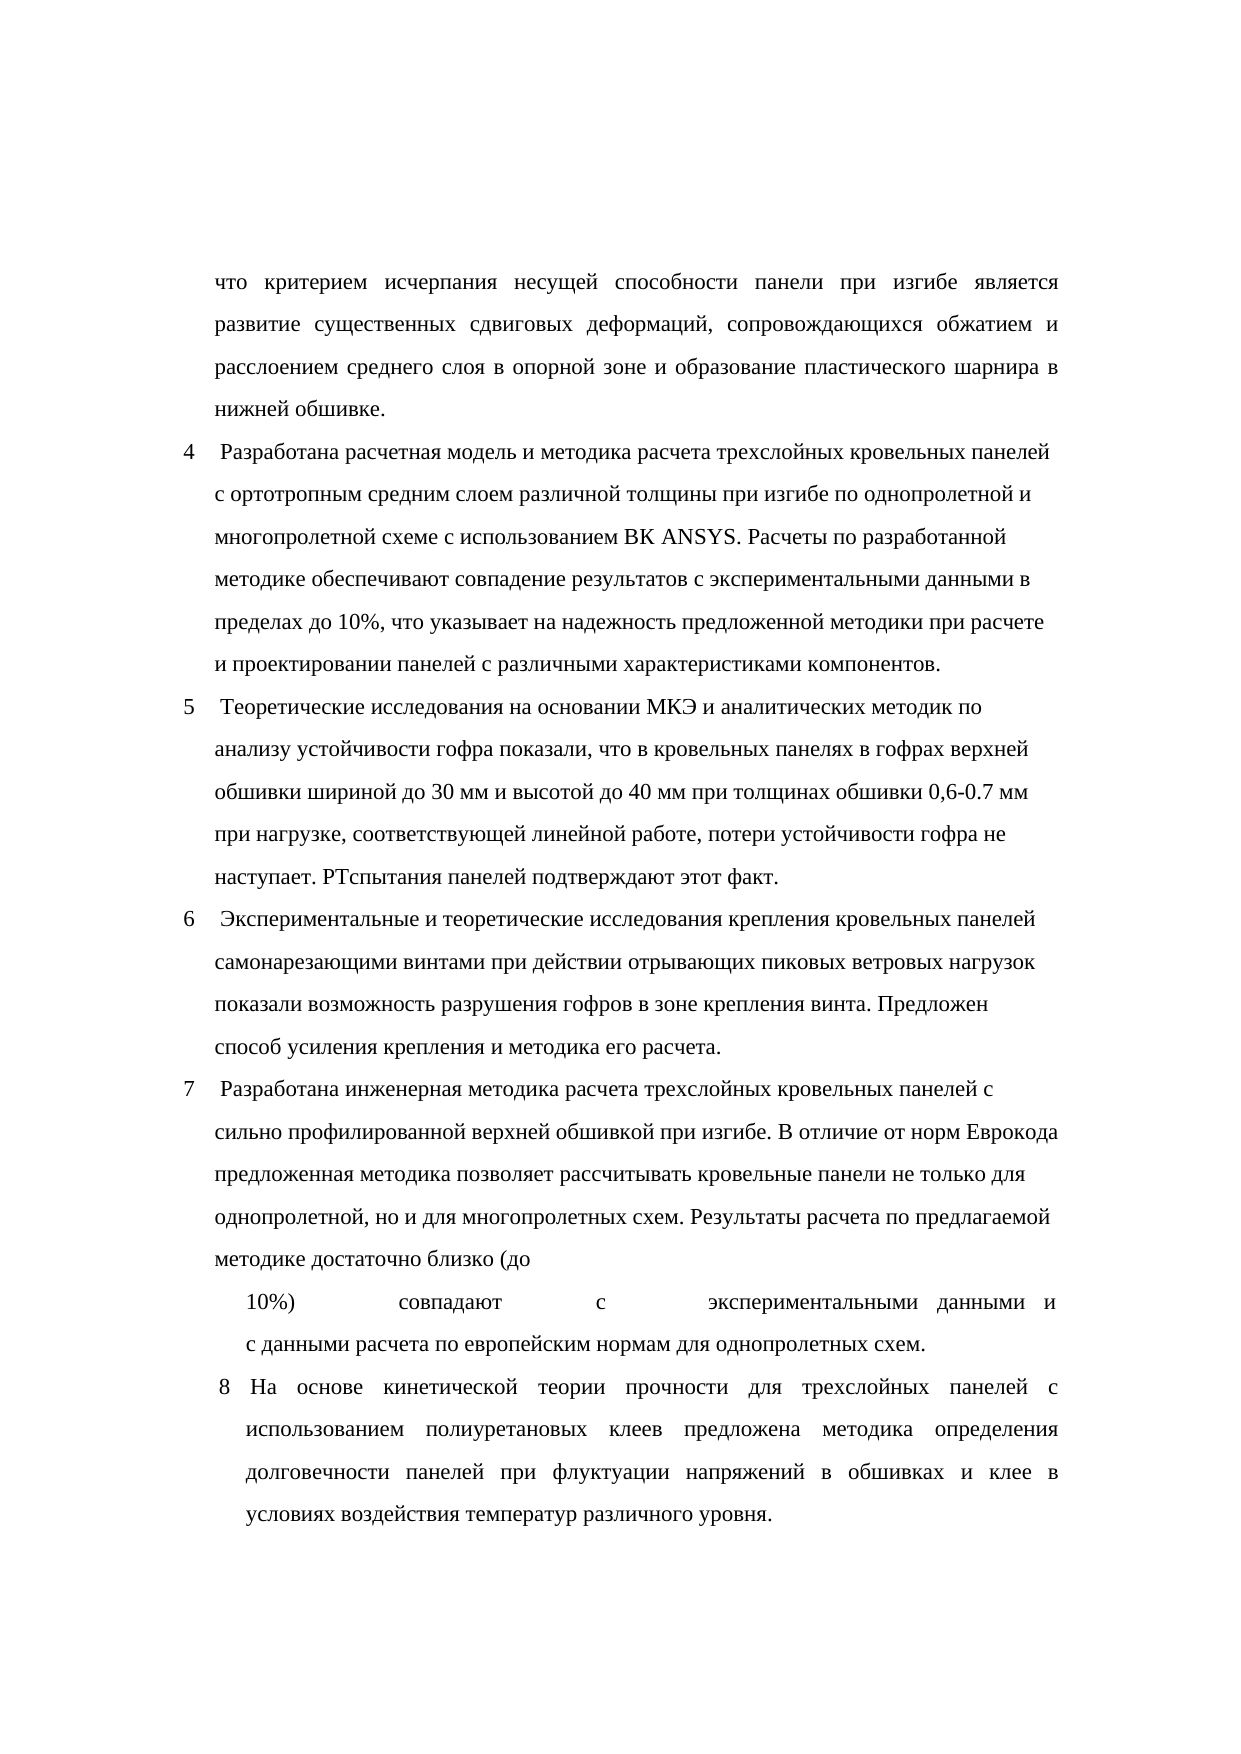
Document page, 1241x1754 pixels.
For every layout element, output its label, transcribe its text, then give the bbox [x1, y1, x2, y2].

list Экспериментальные и теоретические исследования крепления кровельных панелей самонарезающими винтами при действии отрывающих пиковых ветровых нагрузок показали возможность разрушения гофров в зоне крепления винта. Предложен способ усиления крепления и методика его расчета. [183, 893, 1060, 1063]
text 8 На основе кинетической теории прочности для трехслойных панелей с использованием полиуретановых клеев предложена методика определения долговечности панелей при флуктуации напряжений в обшивках и клее в условиях воздействия температур различного уровня. [218, 1360, 1060, 1530]
list Разработана инженерная методика расчета трехслойных кровельных панелей с сильно профилированной верхней обшивкой при изгибе. В отличие от норм Еврокода предложенная методика позволяет рассчитывать кровельные панели не только для однопролетной, но и для многопролетных схем. Результаты расчета по предлагаемой методике достаточно близко (до [183, 1063, 1060, 1275]
text 10%) совпадают с экспериментальными данными и [185, 1275, 1062, 1318]
text с данными расчета по европейским нормам для однопролетных схем. [185, 1318, 1062, 1360]
list Разработана расчетная модель и методика расчета трехслойных кровельных панелей с ортотропным средним слоем различной толщины при изгибе по однопролетной и многопролетной схеме с использованием ВК ANSYS. Расчеты по разработанной методике обеспечивают совпадение результатов с экспериментальными данными в пределах до 10%, что указывает на надежность предложенной методики при расчете и проектировании панелей с различными характеристиками компонентов. [183, 425, 1060, 680]
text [214, 255, 1060, 425]
list Теоретические исследования на основании МКЭ и аналитических методик по анализу устойчивости гофра показали, что в кровельных панелях в гофрах верхней обшивки шириной до 30 мм и высотой до 40 мм при толщинах обшивки 0,6-0.7 мм при нагрузке, соответствующей линейной работе, потери устойчивости гофра не наступает. РТспытания панелей подтверждают этот факт. [183, 680, 1060, 893]
